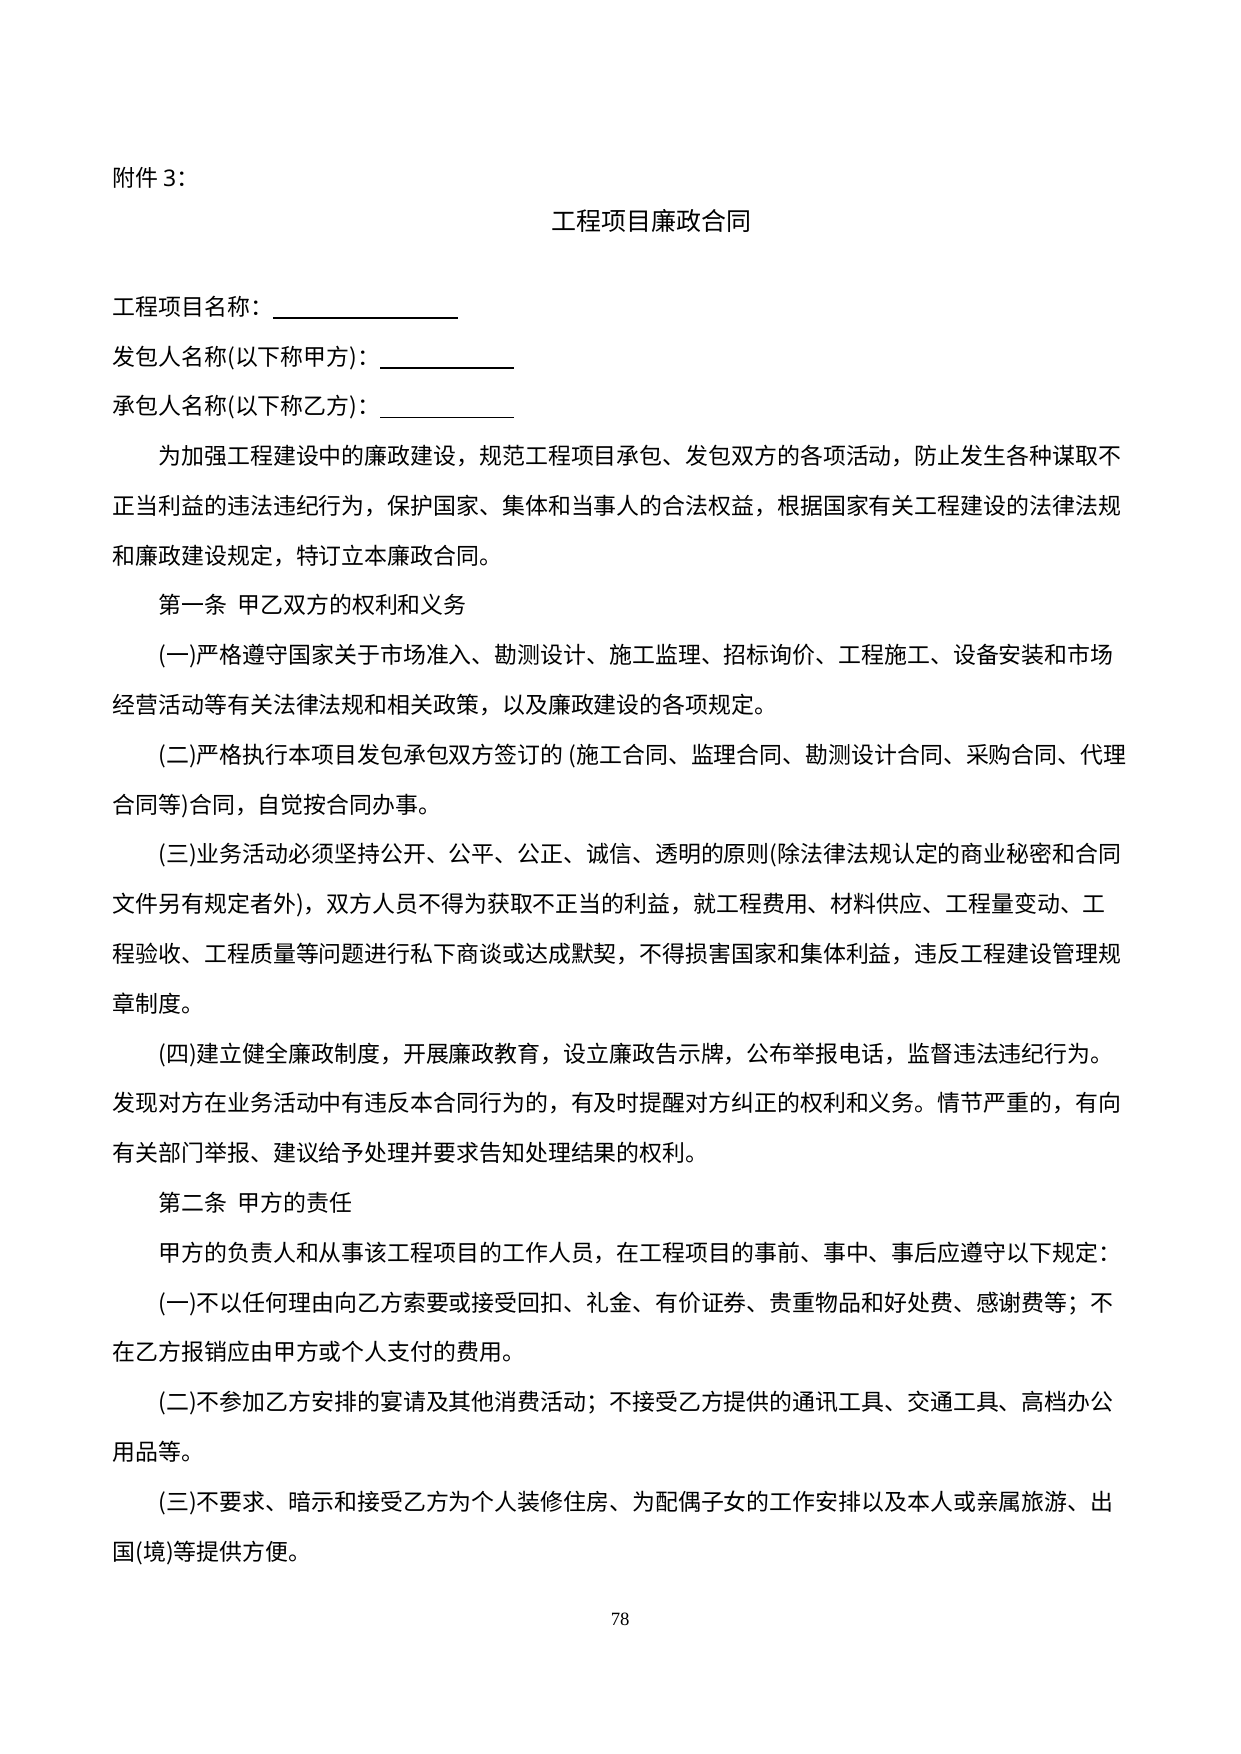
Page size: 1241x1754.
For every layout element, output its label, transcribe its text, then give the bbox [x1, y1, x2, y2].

text (二)不参加乙方安排的宴请及其他消费活动；不接受乙方提供的通讯工具、交通工具、高档办公用品等。 [112, 1384, 1128, 1467]
text 甲方的负责人和从事该工程项目的工作人员，在工程项目的事前、事中、事后应遵守以下规定： [112, 1234, 1128, 1268]
text 承包人名称(以下称乙方)： [112, 388, 1128, 421]
text (三)不要求、暗示和接受乙方为个人装修住房、为配偶子女的工作安排以及本人或亲属旅游、出国(境)等提供方便。 [112, 1483, 1128, 1567]
text (三)业务活动必须坚持公开、公平、公正、诚信、透明的原则(除法律法规认定的商业秘密和合同文件另有规定者外)，双方人员不得为获取不正当的利益，就工程费用、材料供应、工程量变动、工程验收、工程质量等问题进行私下商谈或达成默契，不得损害国家和集体利益，违反工程建设管理规章制度。 [112, 836, 1128, 1019]
text 第一条 甲乙双方的权利和义务 [112, 587, 1128, 621]
text (二)严格执行本项目发包承包双方签订的 (施工合同、监理合同、勘测设计合同、采购合同、代理合同等)合同，自觉按合同办事。 [112, 737, 1128, 820]
text (一)严格遵守国家关于市场准入、勘测设计、施工监理、招标询价、工程施工、设备安装和市场经营活动等有关法律法规和相关政策，以及廉政建设的各项规定。 [112, 637, 1128, 720]
text 工程项目廉政合同 [125, 196, 1128, 238]
text 附件3： [112, 150, 1128, 196]
text (四)建立健全廉政制度，开展廉政教育，设立廉政告示牌，公布举报电话，监督违法违纪行为。发现对方在业务活动中有违反本合同行为的，有及时提醒对方纠正的权利和义务。情节严重的，有向有关部门举报、建议给予处理并要求告知处理结果的权利。 [112, 1035, 1128, 1168]
text 第二条 甲方的责任 [112, 1185, 1128, 1218]
text 工程项目名称： [112, 288, 1128, 322]
text 发包人名称(以下称甲方)： [112, 338, 1128, 372]
text (一)不以任何理由向乙方索要或接受回扣、礼金、有价证券、贵重物品和好处费、感谢费等；不在乙方报销应由甲方或个人支付的费用。 [112, 1284, 1128, 1367]
text 为加强工程建设中的廉政建设，规范工程项目承包、发包双方的各项活动，防止发生各种谋取不正当利益的违法违纪行为，保护国家、集体和当事人的合法权益，根据国家有关工程建设的法律法规和廉政建设规定，特订立本廉政合同。 [112, 438, 1128, 571]
